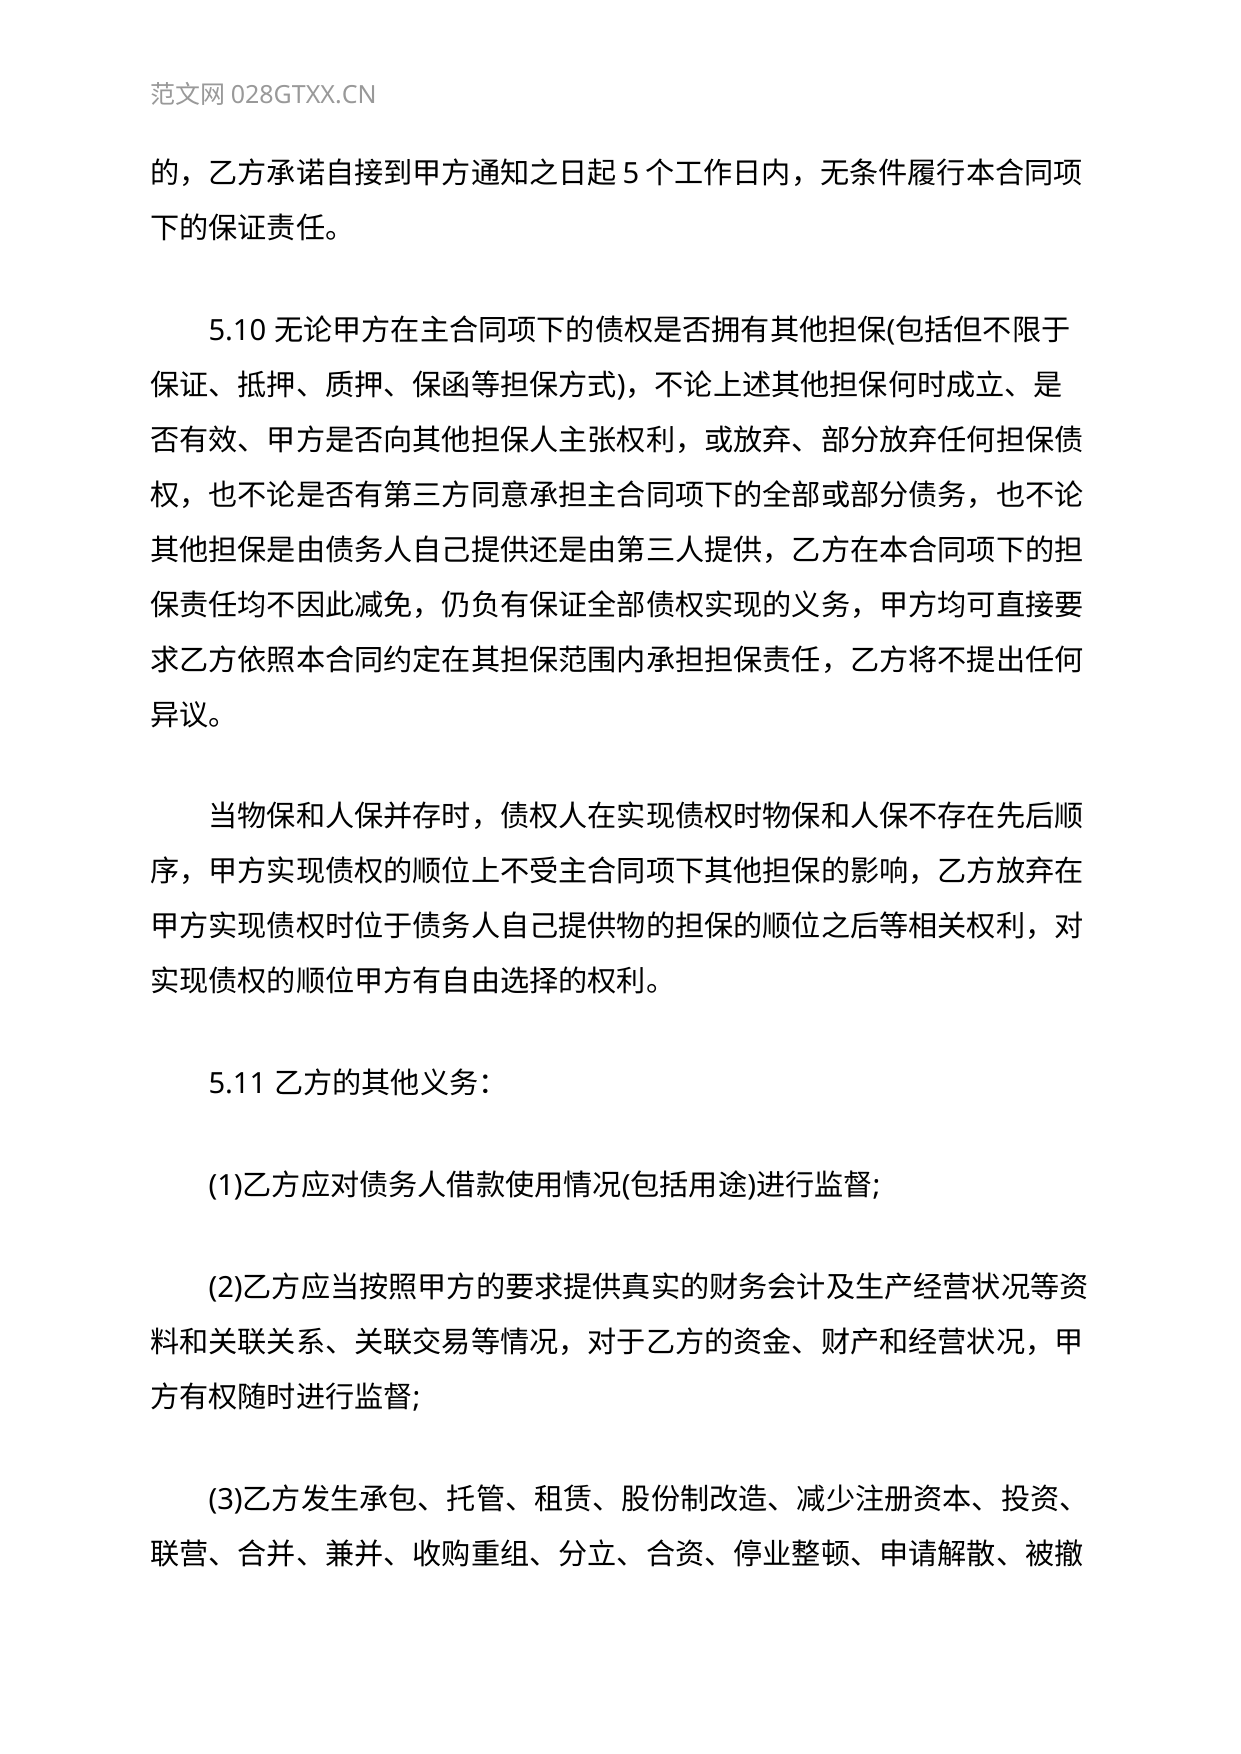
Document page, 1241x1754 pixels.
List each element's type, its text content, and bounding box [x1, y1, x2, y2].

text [150, 1475, 1090, 1573]
text (2)乙方应当按照甲方的要求提供真实的财务会计及生产经营状况等资料和关联关系、关联交易等情况，对于乙方的资金、财产和经营状况，甲方有权随时进行监督; [150, 1263, 1090, 1416]
text 5.11 乙方的其他义务： [150, 1059, 1090, 1102]
text (1)乙方应对债务人借款使用情况(包括用途)进行监督; [150, 1161, 1090, 1204]
text 5.10 无论甲方在主合同项下的债权是否拥有其他担保(包括但不限于保证、抵押、质押、保函等担保方式)，不论上述其他担保何时成立、是否有效、甲方是否向其他担保人主张权利，或放弃、部分放弃任何担保债权，也不论是否有第三方同意承担主合同项下的全部或部分债务，也不论其他担保是由债务人自己提供还是由第三人提供，乙方在本合同项下的担保责任均不因此减免，仍负有保证全部债权实现的义务，甲方均可直接要求乙方依照本合同约定在其担保范围内承担担保责任，乙方将不提出任何异议。 [150, 307, 1090, 733]
text 当物保和人保并存时，债权人在实现债权时物保和人保不存在先后顺序，甲方实现债权的顺位上不受主合同项下其他担保的影响，乙方放弃在甲方实现债权时位于债务人自己提供物的担保的顺位之后等相关权利，对实现债权的顺位甲方有自由选择的权利。 [150, 793, 1090, 1000]
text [150, 150, 1090, 247]
